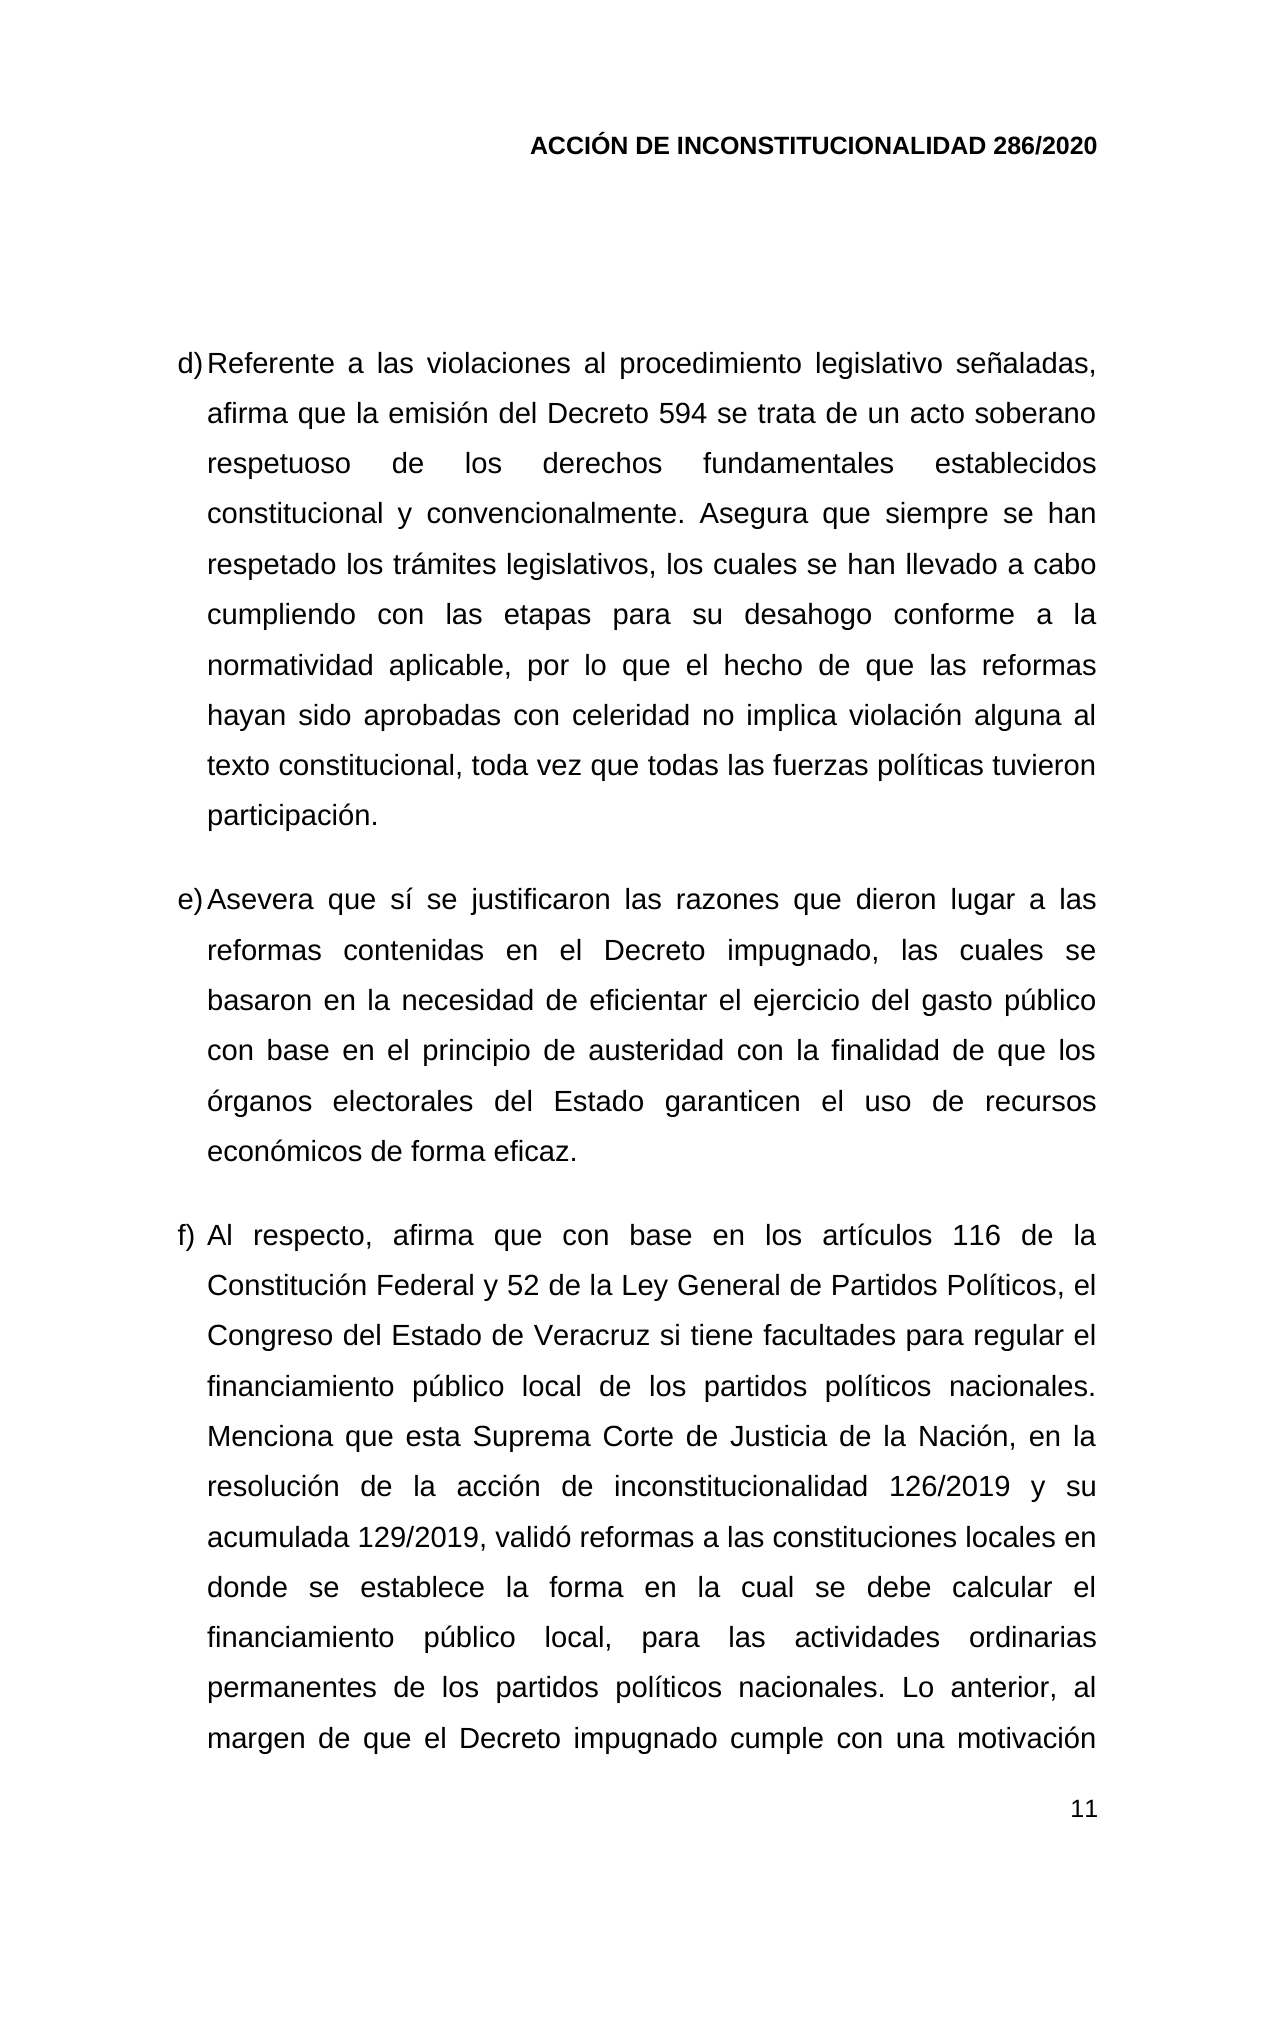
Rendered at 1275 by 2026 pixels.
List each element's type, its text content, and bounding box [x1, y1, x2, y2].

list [177, 1218, 1098, 1754]
list Referente a las violaciones al procedimiento legislativo señaladas, afirma que la emisión del Decreto 594 se trata de un acto soberano respetuoso de los derechos fundamentales establecidos constitucional y convencionalmente. Asegura que siempre se han respetado los trámites legislativos, los cuales se han llevado a cabo cumpliendo con las etapas para su desahogo conforme a la normatividad aplicable, por lo que el hecho de que las reformas hayan sido aprobadas con celeridad no implica violación alguna al texto constitucional, toda vez que todas las fuerzas políticas tuvieron participación. [177, 346, 1098, 832]
list Asevera que sí se justificaron las razones que dieron lugar a las reformas contenidas en el Decreto impugnado, las cuales se basaron en la necesidad de eficientar el ejercicio del gasto público con base en el principio de austeridad con la finalidad de que los órganos electorales del Estado garanticen el uso de recursos económicos de forma eficaz. [177, 882, 1098, 1167]
